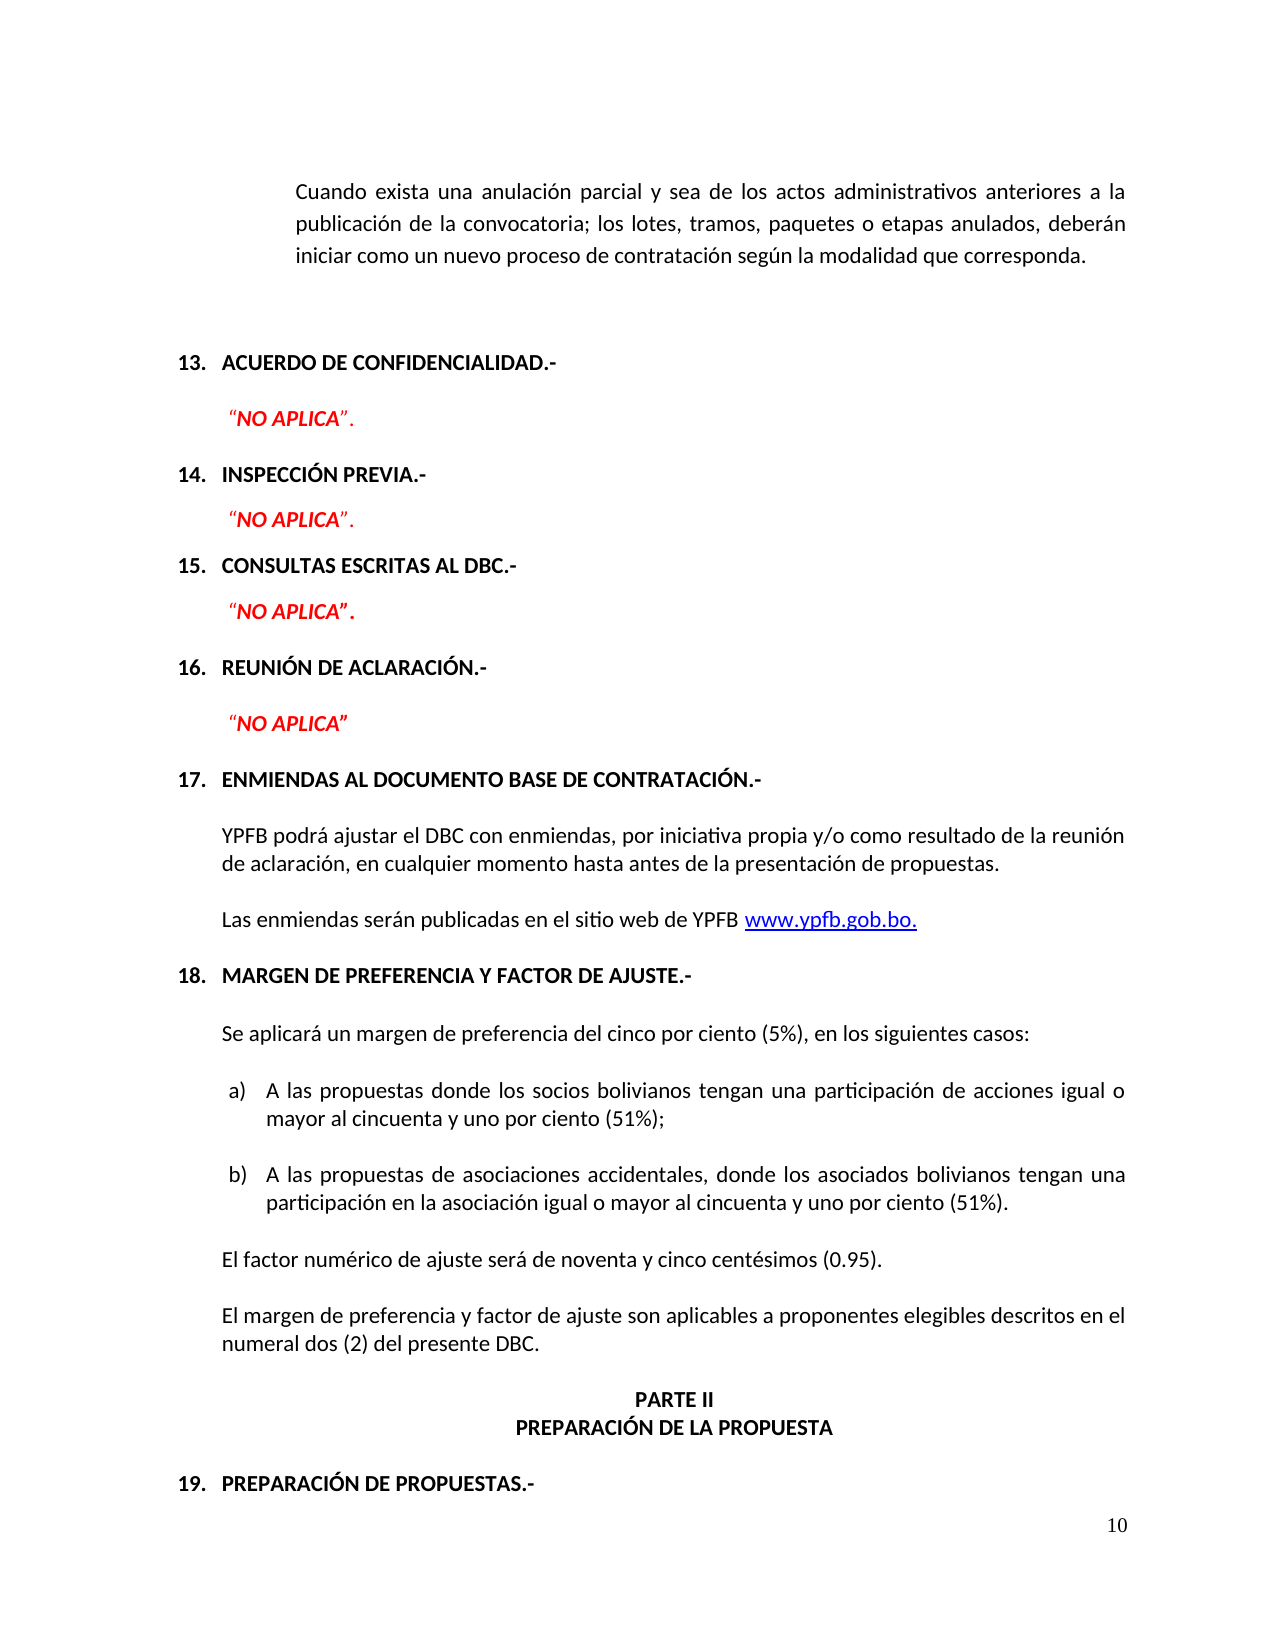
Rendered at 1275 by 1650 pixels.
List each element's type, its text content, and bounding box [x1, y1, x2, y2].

text PARTE II [177, 1385, 1127, 1413]
text Cuando exista una anulación parcial y sea de los actos administrativos anteriores a la publicación de la convocatoria; los lotes, tramos, paquetes o etapas anulados, deberán iniciar como un nuevo proceso de contratación según la modalidad que corresponda. [295, 177, 1127, 269]
list CONSULTAS ESCRITAS AL DBC.- [177, 551, 1127, 579]
text “NO APLICA” [222, 709, 1127, 737]
list INSPECCIÓN PREVIA.- [177, 460, 1127, 488]
list A las propuestas donde los socios bolivianos tengan una participación de acciones igual o mayor al cincuenta y uno por ciento (51%); [228, 1076, 1127, 1132]
text El margen de preferencia y factor de ajuste son aplicables a proponentes elegibles descritos en el numeral dos (2) del presente DBC. [222, 1301, 1127, 1357]
list PREPARACIÓN DE PROPUESTAS.- [177, 1469, 1127, 1497]
text PREPARACIÓN DE LA PROPUESTA [177, 1413, 1127, 1441]
text “NO APLICA”. [222, 506, 1127, 533]
list Las enmiendas serán publicadas en el sitio web de YPFB www.ypfb.gob.bo. [222, 905, 1127, 933]
list ENMIENDAS AL DOCUMENTO BASE DE CONTRATACIÓN.- [177, 765, 1127, 793]
text El factor numérico de ajuste será de noventa y cinco centésimos (0.95). [177, 1245, 1127, 1273]
text “NO APLICA”. [222, 597, 1127, 625]
text Se aplicará un margen de preferencia del cinco por ciento (5%), en los siguientes casos: [177, 1019, 1127, 1047]
text YPFB podrá ajustar el DBC con enmiendas, por iniciativa propia y/o como resultado de la reunión de aclaración, en cualquier momento hasta antes de la presentación de propuestas. [222, 821, 1127, 877]
list MARGEN DE PREFERENCIA Y FACTOR DE AJUSTE.- [177, 961, 1127, 989]
text “NO APLICA”. [222, 404, 1127, 432]
list ACUERDO DE CONFIDENCIALIDAD.- [177, 348, 1127, 376]
list A las propuestas de asociaciones accidentales, donde los asociados bolivianos tengan una participación en la asociación igual o mayor al cincuenta y uno por ciento (51%). [228, 1160, 1127, 1216]
list REUNIÓN DE ACLARACIÓN.- [177, 653, 1127, 681]
